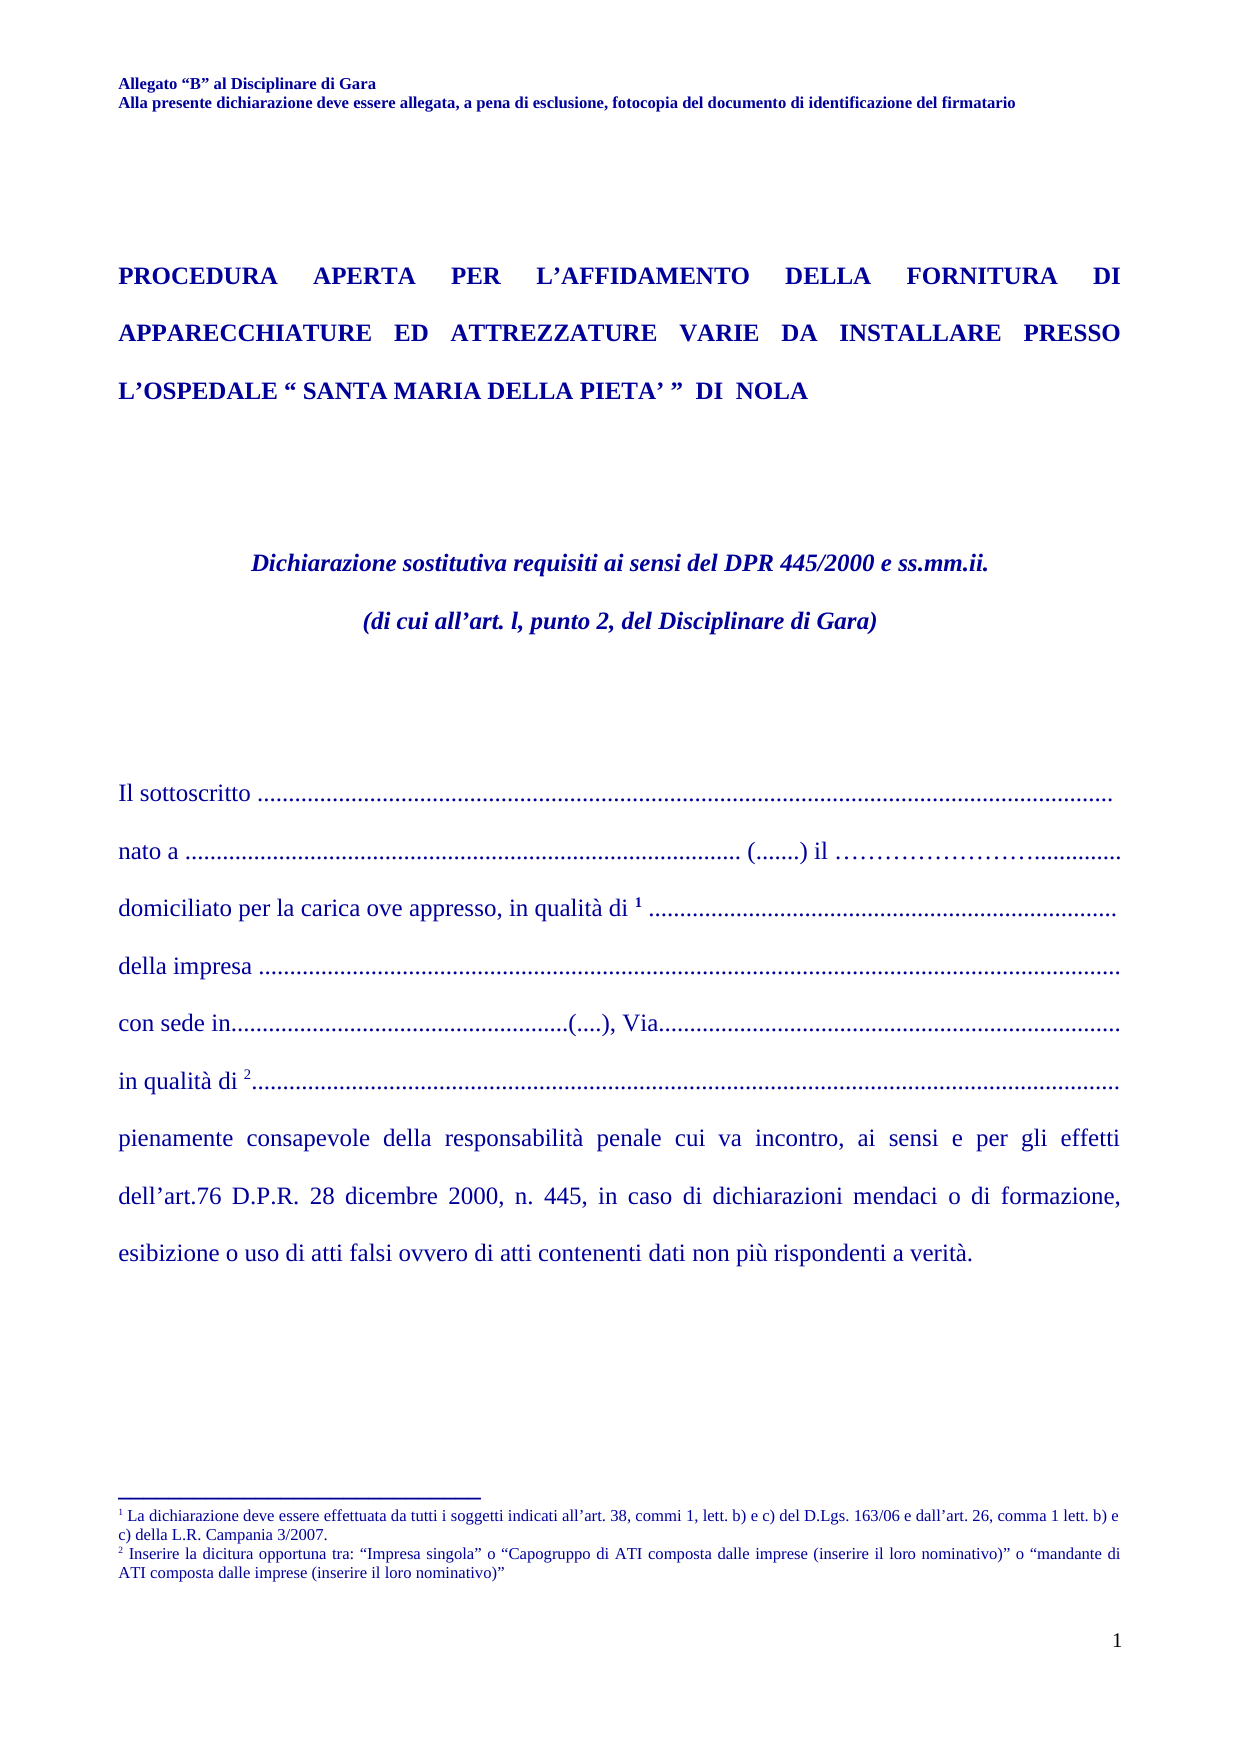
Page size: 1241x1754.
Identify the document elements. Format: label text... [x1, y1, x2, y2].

text pienamente consapevole della responsabilità penale cui va incontro, ai sensi e per gli effetti dell’art.76 D.P.R. 28 dicembre 2000, n. caso di dichiarazioni mendaci o di formazione, esibizione o uso di atti falsi ovvero di atti contenenti dati non più rispondenti a verità. [118, 1123, 1122, 1267]
text _____________________________ [118, 1473, 1122, 1502]
text 2 Inserire la dicitura opportuna tra: “Impresa singola” o “Capogruppo di ATI composta dalle imprese (inserire il loro nominativo)” o “mandante di ATI composta dalle imprese (inserire il loro nominativo)” [118, 1544, 1122, 1582]
text domiciliato per la carica ove appresso, in qualità di 1 ........................................................................... [118, 893, 1122, 922]
text con sede in......................................................(....), Via.......................................................................... [118, 1008, 1122, 1037]
text della impresa .......................................................................................................................................... [118, 951, 1122, 980]
text 1 La dichiarazione deve essere effettuata da tutti i soggetti indicati all’art. 38, commi 1, lett. b) e c) del D.Lgs. 163/06 e dall’art. 26, comma 1 lett. b) e c) della L.R. Campania 3/2007. [118, 1506, 1122, 1544]
text nato a ......................................................................................... (.......) il …………………….............. [118, 836, 1122, 865]
text in qualità di 2........................................................................................................................................... [118, 1066, 1122, 1095]
text Dichiarazione sostitutiva requisiti ai sensi del DPR 445/2000 e ss.mm.ii. [118, 548, 1122, 577]
text Il sottoscritto ......................................................................................................................................... [118, 778, 1122, 807]
text (di cui all’art. l, punto 2, del Disciplinare di Gara) [118, 606, 1122, 635]
